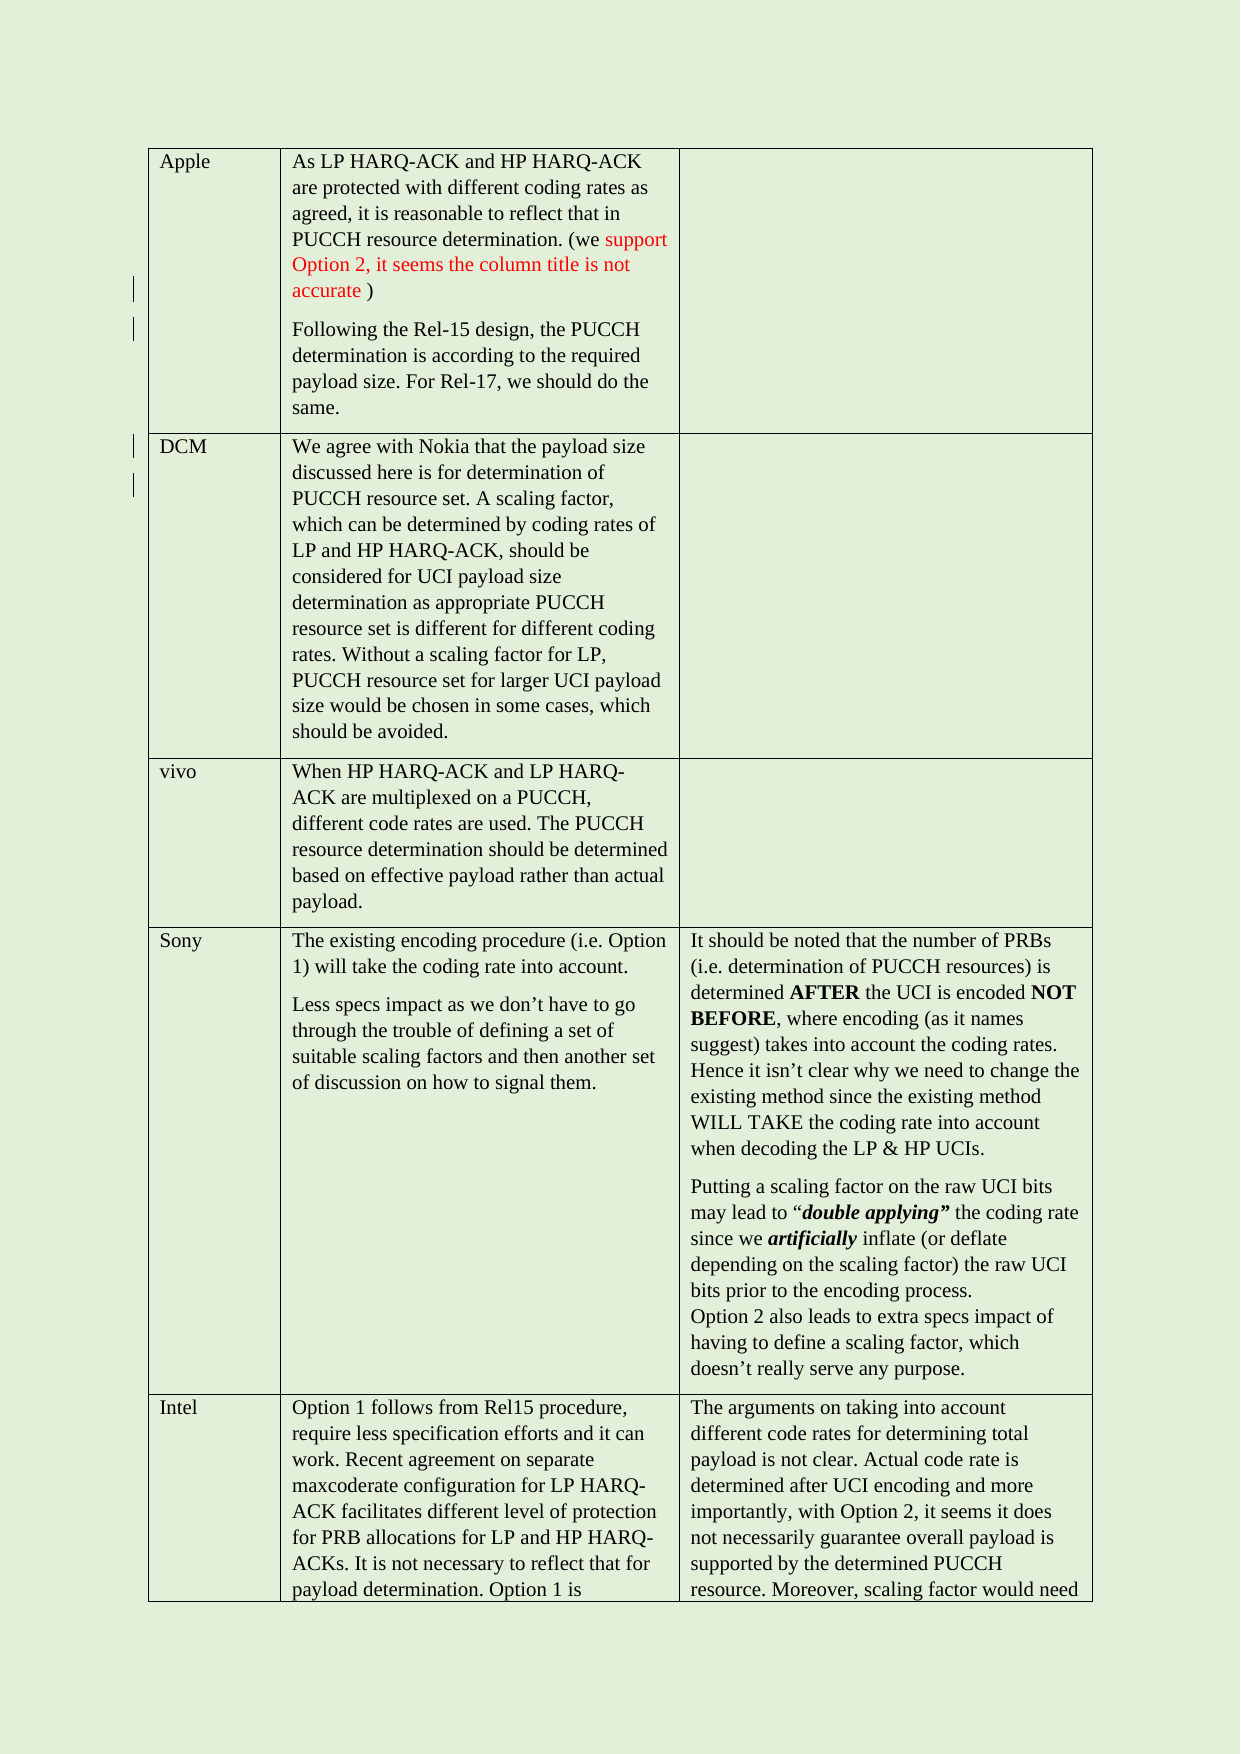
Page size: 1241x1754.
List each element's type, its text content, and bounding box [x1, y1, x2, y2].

table_cell As LP HARQ-ACK and HP HARQ-ACK are protected with different coding rates as agreed, it is reasonable to reflect that in PUCCH resource determination. (we support Option 2, it seems the column title is not accurate ) Following the Rel-15 design, the PUCCH determination is according to the required payload size. For Rel-17, we should do the same. [281, 149, 679, 433]
table_cell We agree with Nokia that the payload size discussed here is for determination of PUCCH resource set. A scaling factor, which can be determined by coding rates of LP and HP HARQ-ACK, should be considered for UCI payload size determination as appropriate PUCCH resource set is different for different coding rates. Without a scaling factor for LP, PUCCH resource set for larger UCI payload size would be chosen in some cases, which should be avoided. [281, 434, 679, 758]
table_cell [680, 434, 1092, 758]
table_cell Intel [149, 1395, 280, 1601]
table_cell It should be noted that the number of PRBs (i.e. determination of PUCCH resources) is determined AFTER the UCI is encoded NOT BEFORE, where encoding (as it names suggest) takes into account the coding rates. Hence it isn’t clear why we need to change the existing method since the existing method WILL TAKE the coding rate into account when decoding the LP & HP UCIs. Putting a scaling factor on the raw UCI bits may lead to “double applying” the coding rate since we artificially inflate (or deflate depending on the scaling factor) the raw UCI bits prior to the encoding process. Option 2 also leads to extra specs impact of having to define a scaling factor, which doesn’t really serve any purpose. [680, 928, 1092, 1394]
table_cell Sony [149, 928, 280, 1394]
table_cell Apple [149, 149, 280, 433]
table_cell The existing encoding procedure (i.e. Option 1) will take the coding rate into account. Less specs impact as we don’t have to go through the trouble of defining a set of suitable scaling factors and then another set of discussion on how to signal them. [281, 928, 679, 1394]
table_cell [680, 149, 1092, 433]
table_cell [680, 759, 1092, 927]
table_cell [281, 1395, 679, 1601]
table_cell vivo [149, 759, 280, 927]
table_cell When HP HARQ-ACK and LP HARQ-ACK are multiplexed on a PUCCH, different code rates are used. The PUCCH resource determination should be determined based on effective payload rather than actual payload. [281, 759, 679, 927]
table_cell DCM [149, 434, 280, 758]
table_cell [680, 1395, 1092, 1601]
